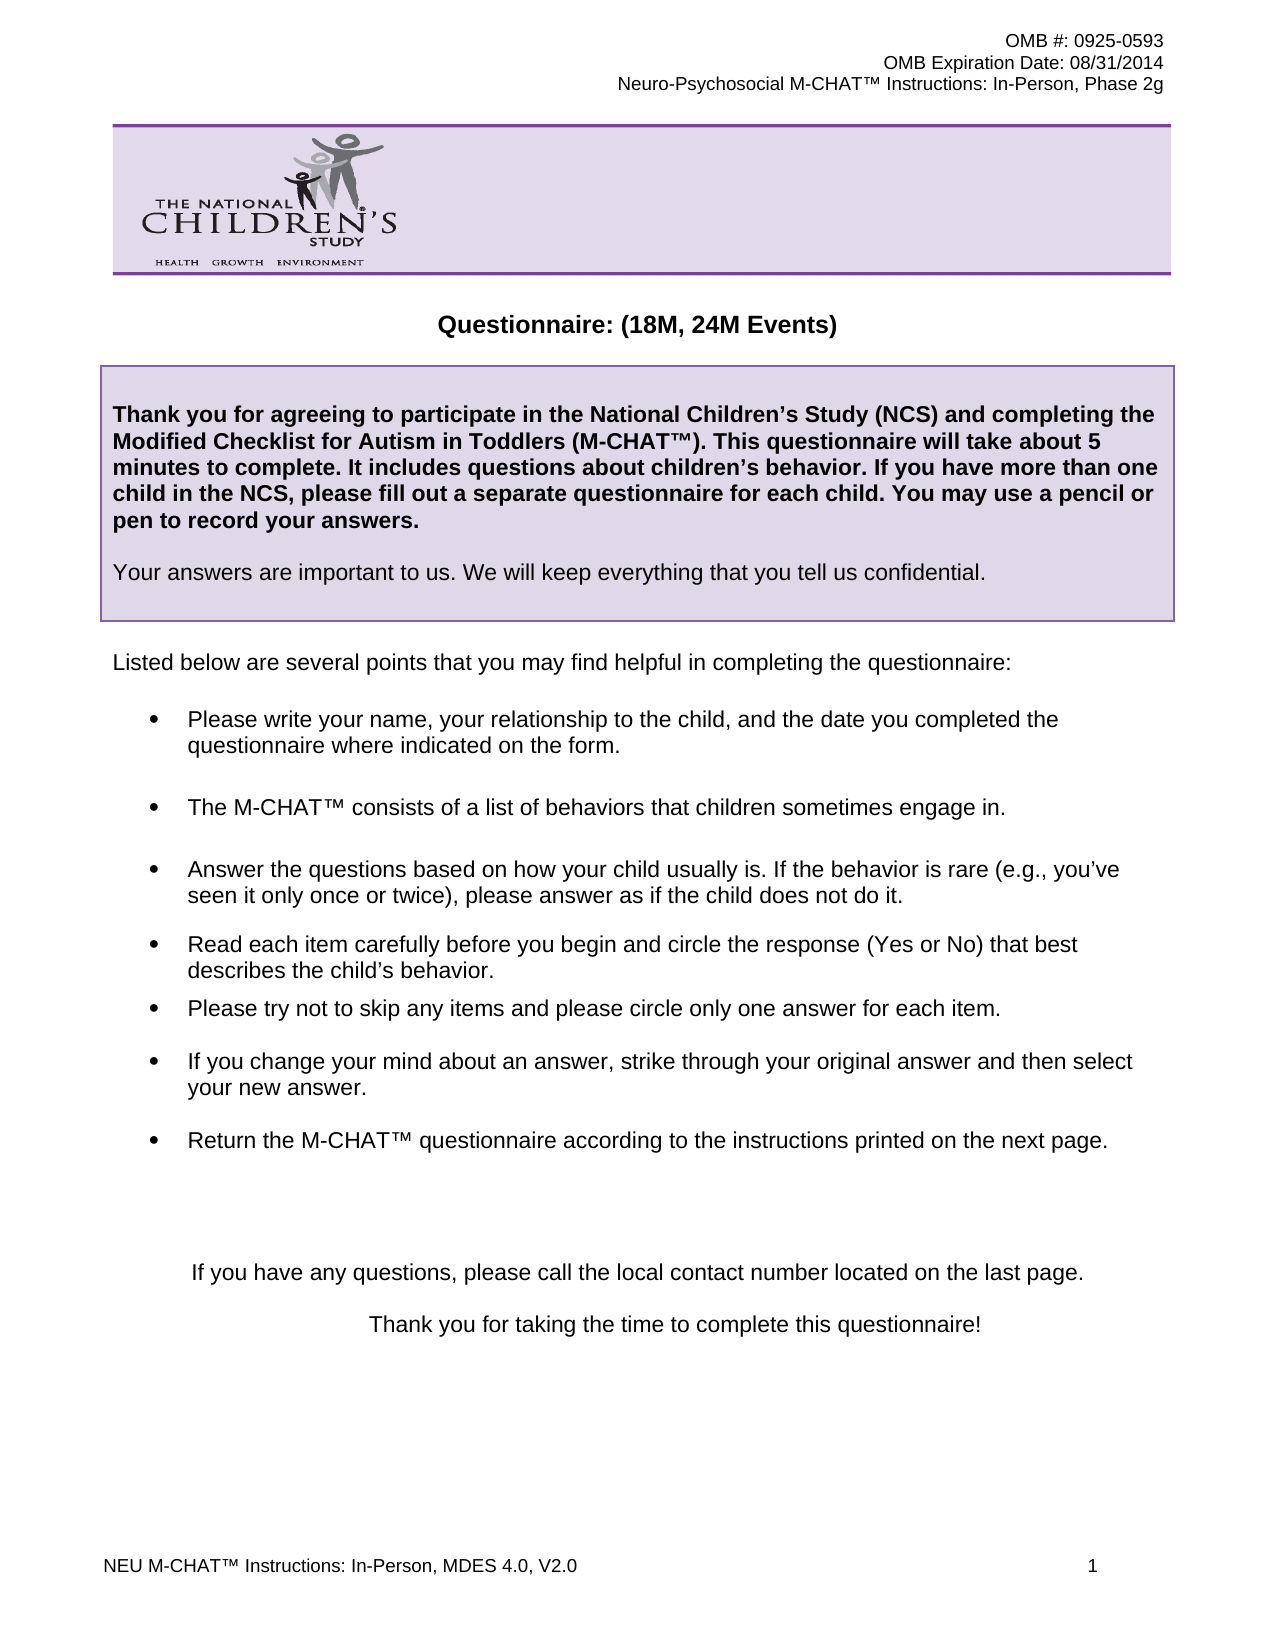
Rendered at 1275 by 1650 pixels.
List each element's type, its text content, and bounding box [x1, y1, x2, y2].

table_cell Answer the questions based on how your child usually is. If the behavior is rare (e.g., you’ve seen it only once or twice), please answer as if the child does not do it. [101, 845, 1174, 920]
table_cell Listed below are several points that you may find helpful in completing the questionnaire: [101, 622, 1174, 695]
table_cell Read each item carefully before you begin and circle the response (Yes or No) that best describes the child’s behavior. [101, 920, 1174, 995]
table_header Questionnaire: (18M, 24M Events) [101, 279, 1174, 365]
picture [112, 120, 1172, 279]
table_cell Thank you for agreeing to participate in the National Children’s Study (NCS) and completing the Modified Checklist for Autism in Toddlers (M-CHAT™). This questionnaire will take about 5 minutes to complete. It includes questions about children’s behavior. If you have more than one child in the NCS, please fill out a separate questionnaire for each child. You may use a pencil or pen to record your answers. Your answers are important to us. We will keep everything that you tell us confidential. [102, 367, 1173, 620]
table_cell If you have any questions, please call the local contact number located on the last page. Thank you for taking the time to complete this questionnaire! [101, 1206, 1174, 1364]
table_cell Please try not to skip any items and please circle only one answer for each item. If you change your mind about an answer, strike through your original answer and then select your new answer. Return the M-CHAT™ questionnaire according to the instructions printed on the next page. [101, 995, 1174, 1206]
table_cell Please write your name, your relationship to the child, and the date you completed the questionnaire where indicated on the form. [101, 695, 1174, 770]
table_cell The M-CHAT™ consists of a list of behaviors that children sometimes engage in. [101, 770, 1174, 845]
